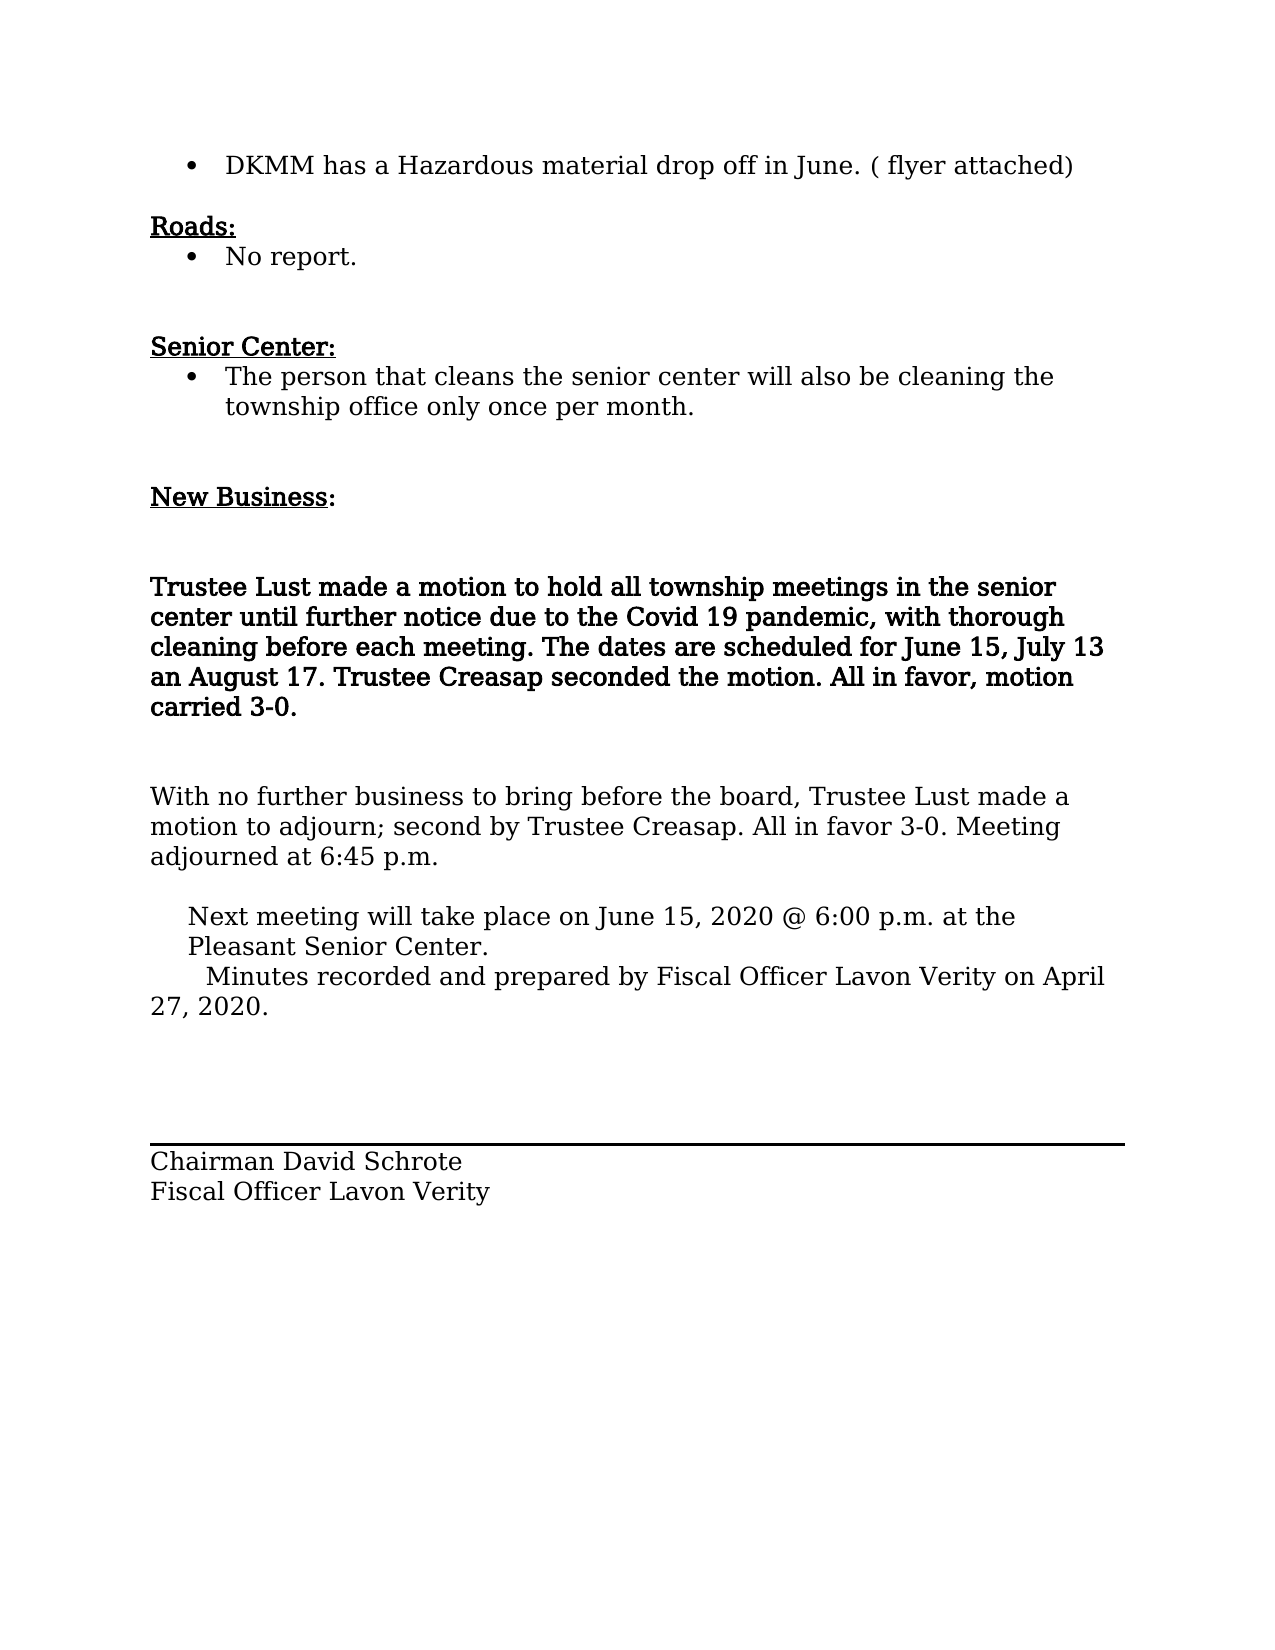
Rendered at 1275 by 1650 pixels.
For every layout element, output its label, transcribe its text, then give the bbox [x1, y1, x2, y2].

text Next meeting will take place on June 15, 2020 @ 6:00 p.m. at the Pleasant Senior Center. [187, 901, 1125, 961]
text Senior Center: [150, 330, 1125, 360]
text Roads: [150, 210, 1125, 240]
text With no further business to bring before the board, Trustee Lust made a motion to adjourn; second by Trustee Creasap. All in favor 3-0. Meeting adjourned at 6:45 p.m. [150, 781, 1125, 871]
text Trustee Lust made a motion to hold all township meetings in the senior center until further notice due to the Covid 19 pandemic, with thorough cleaning before each meeting. The dates are scheduled for June 15, July 13 an August 17. Trustee Creasap seconded the motion. All in favor, motion carried 3-0. [150, 571, 1125, 721]
list The person that cleans the senior center will also be cleaning the township office only once per month. [187, 360, 1125, 421]
text Minutes recorded and prepared by Fiscal Officer Lavon Verity on April 27, 2020. [150, 961, 1125, 1021]
text Chairman David Schrote Fiscal Officer Lavon Verity [150, 1146, 1125, 1206]
text New Business: [150, 481, 1125, 511]
list DKMM has a Hazardous material drop off in June. ( flyer attached) [187, 150, 1125, 180]
list No report. [187, 240, 1125, 270]
